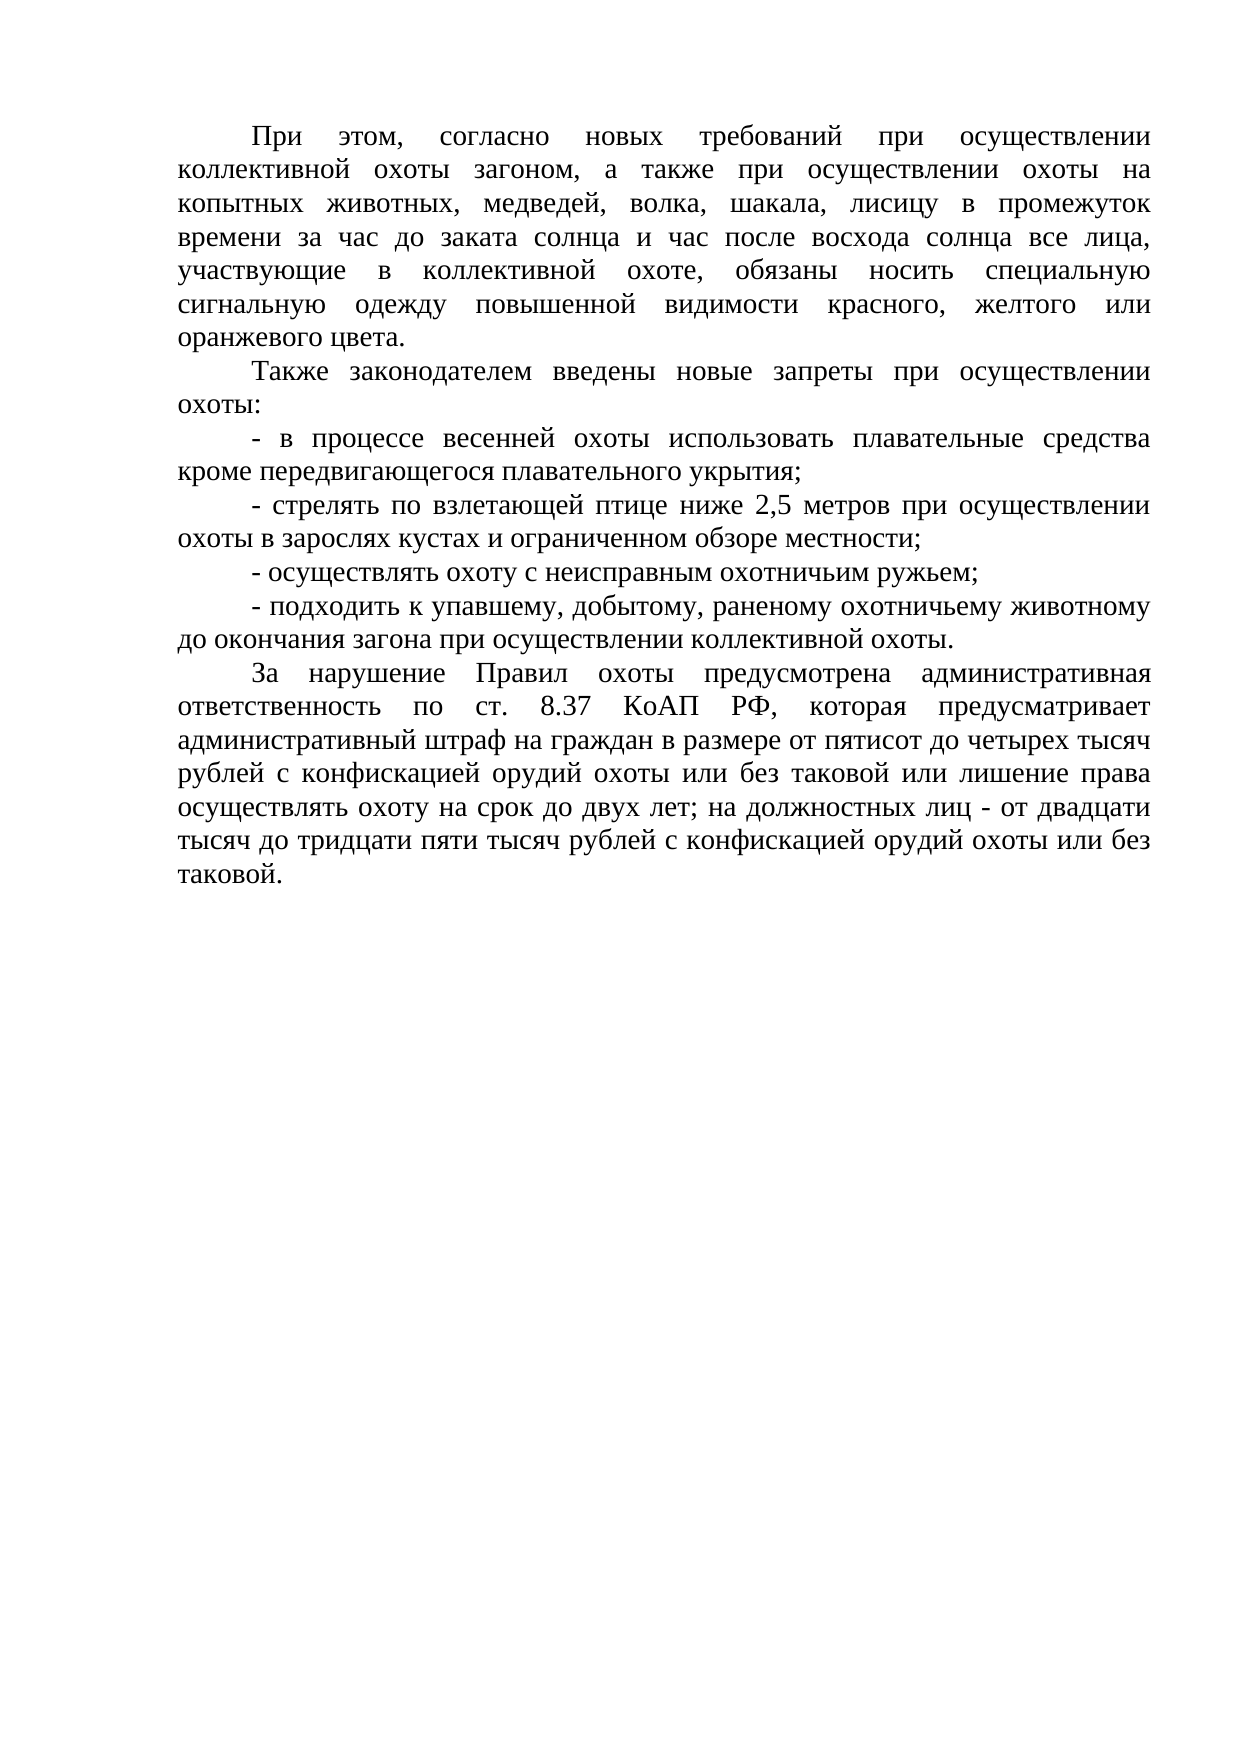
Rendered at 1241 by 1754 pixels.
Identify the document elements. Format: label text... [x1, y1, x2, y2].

text - стрелять по взлетающей птице ниже 2,5 метров при осуществлении охоты в зарослях кустах и ограниченном обзоре местности; [177, 487, 1152, 554]
text - в процессе весенней охоты использовать плавательные средства кроме передвигающегося плавательного укрытия; [177, 420, 1152, 487]
text Также законодателем введены новые запреты при осуществлении охоты: [177, 353, 1152, 420]
text При этом, согласно новых требований при осуществлении коллективной охоты загоном, а также при осуществлении охоты на копытных животных, медведей, волка, шакала, лисицу в промежуток времени за час до заката солнца и час после восхода солнца все лица, участвующие в коллективной охоте, обязаны носить специальную сигнальную одежду повышенной видимости красного, желтого или оранжевого цвета. [177, 118, 1152, 353]
text За нарушение Правил охоты предусмотрена административная ответственность по ст. 8.37 КоАП РФ, которая предусматривает административный штраф на граждан в размере от пятисот до четырех тысяч рублей с конфискацией орудий охоты или без таковой или лишение права осуществлять охоту на срок до двух лет; на должностных лиц - от двадцати тысяч до тридцати пяти тысяч рублей с конфискацией орудий охоты или без таковой. [177, 655, 1152, 889]
text - подходить к упавшему, добытому, раненому охотничьему животному до окончания загона при осуществлении коллективной охоты. [177, 588, 1152, 655]
text - осуществлять охоту с неисправным охотничьим ружьем; [177, 554, 1152, 588]
